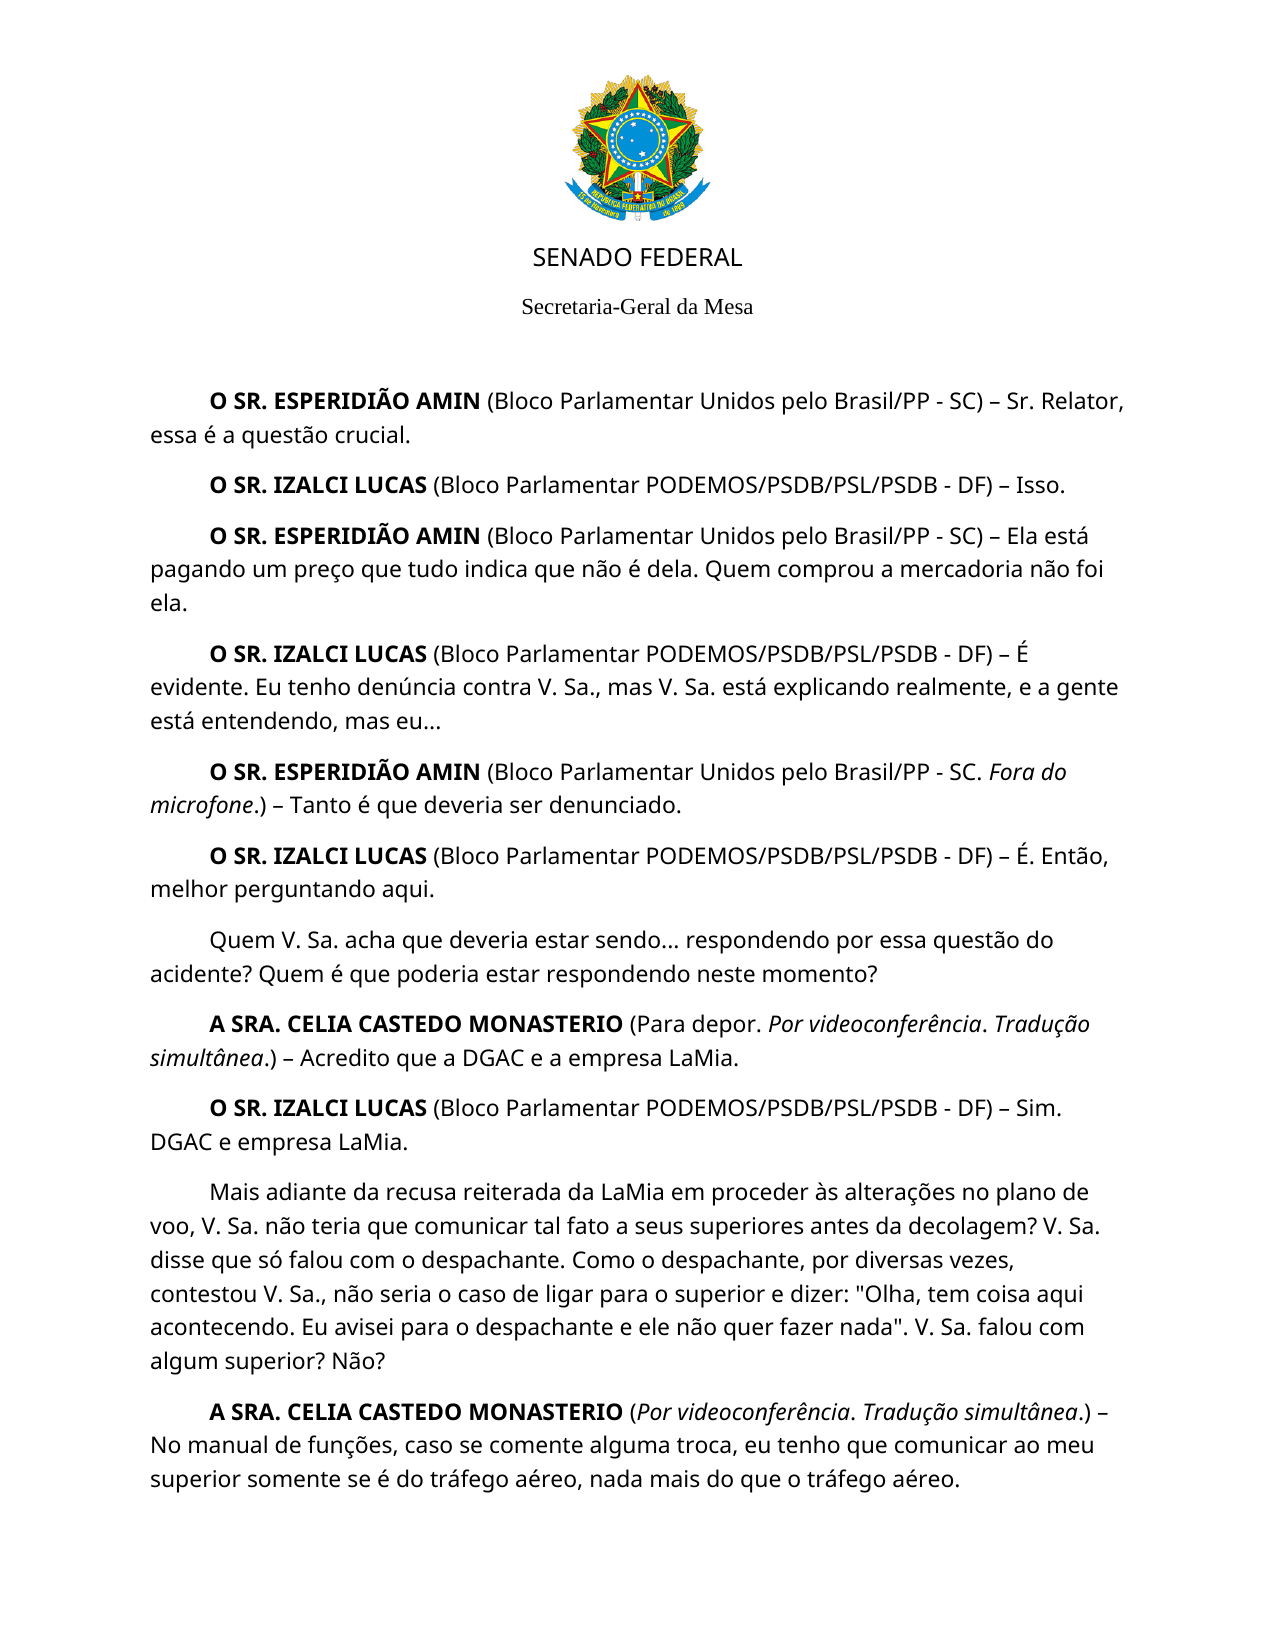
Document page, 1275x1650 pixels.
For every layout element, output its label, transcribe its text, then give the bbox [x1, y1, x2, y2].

text O SR. ESPERIDIÃO AMIN (Bloco Parlamentar Unidos pelo Brasil/PP - SC) – Sr. Relator, essa é a questão crucial. [150, 385, 1125, 450]
text O SR. IZALCI LUCAS (Bloco Parlamentar PODEMOS/PSDB/PSL/PSDB - DF) – Isso. [150, 469, 1125, 500]
picture [564, 75, 711, 221]
text Quem V. Sa. acha que deveria estar sendo... respondendo por essa questão do acidente? Quem é que poderia estar respondendo neste momento? [150, 924, 1125, 989]
text O SR. ESPERIDIÃO AMIN (Bloco Parlamentar Unidos pelo Brasil/PP - SC) – Ela está pagando um preço que tudo indica que não é dela. Quem comprou a mercadoria não foi ela. [150, 519, 1125, 618]
text O SR. ESPERIDIÃO AMIN (Bloco Parlamentar Unidos pelo Brasil/PP - SC. Fora do microfone.) – Tanto é que deveria ser denunciado. [150, 755, 1125, 820]
text O SR. IZALCI LUCAS (Bloco Parlamentar PODEMOS/PSDB/PSL/PSDB - DF) – Sim. DGAC e empresa LaMia. [150, 1092, 1125, 1157]
text O SR. IZALCI LUCAS (Bloco Parlamentar PODEMOS/PSDB/PSL/PSDB - DF) – É. Então, melhor perguntando aqui. [150, 839, 1125, 904]
text A SRA. CELIA CASTEDO MONASTERIO (Por videoconferência. Tradução simultânea.) – No manual de funções, caso se comente alguma troca, eu tenho que comunicar ao meu superior somente se é do tráfego aéreo, nada mais do que o tráfego aéreo. [150, 1395, 1125, 1494]
text A SRA. CELIA CASTEDO MONASTERIO (Para depor. Por videoconferência. Tradução simultânea.) – Acredito que a DGAC e a empresa LaMia. [150, 1008, 1125, 1073]
text O SR. IZALCI LUCAS (Bloco Parlamentar PODEMOS/PSDB/PSL/PSDB - DF) – É evidente. Eu tenho denúncia contra V. Sa., mas V. Sa. está explicando realmente, e a gente está entendendo, mas eu... [150, 637, 1125, 736]
text Mais adiante da recusa reiterada da LaMia em proceder às alterações no plano de voo, V. Sa. não teria que comunicar tal fato a seus superiores antes da decolagem? V. Sa. disse que só falou com o despachante. Como o despachante, por diversas vezes, contestou V. Sa., não seria o caso de ligar para o superior e dizer: "Olha, tem coisa aqui acontecendo. Eu avisei para o despachante e ele não quer fazer nada". V. Sa. falou com algum superior? Não? [150, 1176, 1125, 1376]
